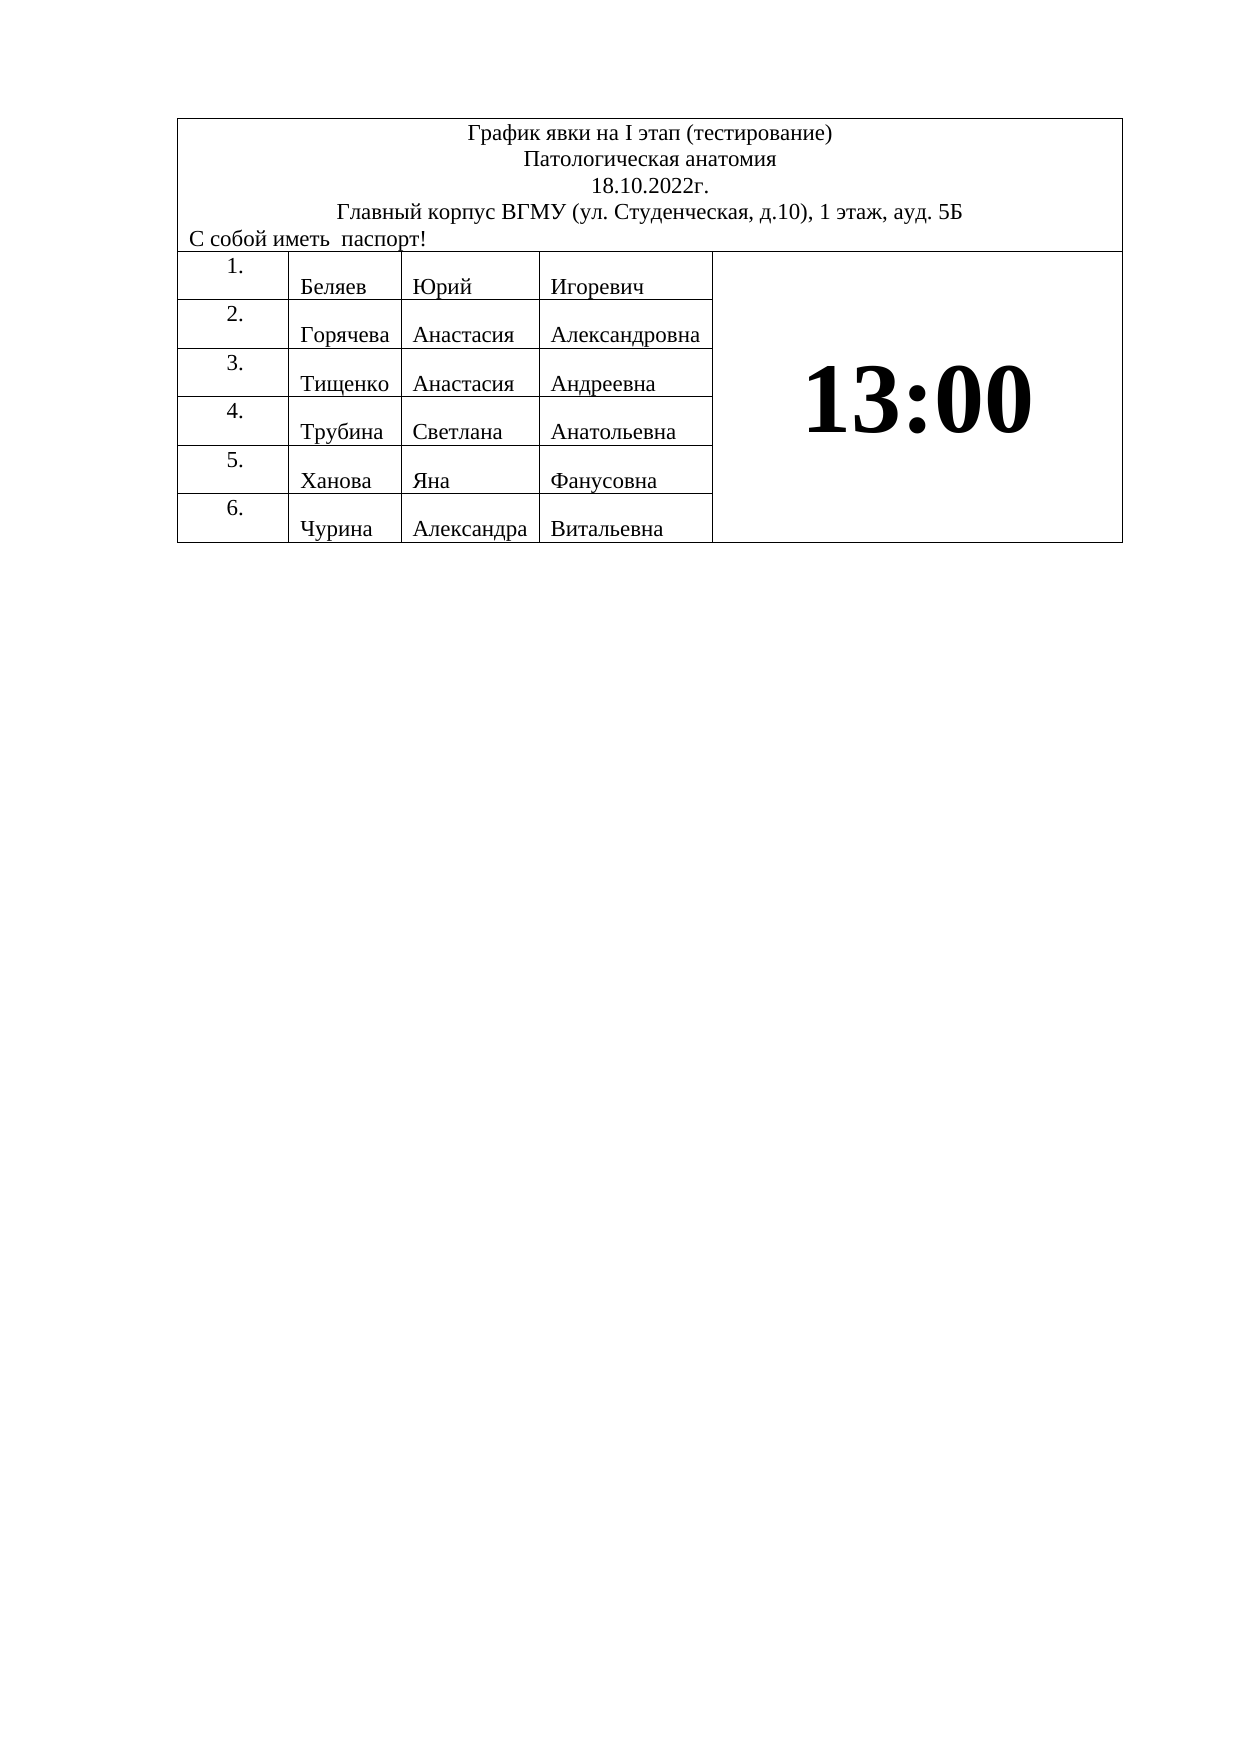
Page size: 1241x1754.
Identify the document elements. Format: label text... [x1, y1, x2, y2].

table_cell [178, 446, 288, 493]
table_cell [178, 252, 288, 299]
table_cell [178, 397, 288, 445]
table_cell Андреевна [540, 349, 712, 396]
table_cell Александра [402, 494, 539, 542]
table_cell Светлана [402, 397, 539, 445]
table_header График явки на I этап (тестирование) Патологическая анатомия 18.10.2022г. Главный корпус ВГМУ (ул. Студенческая, д.10), 1 этаж, ауд. 5Б С собой иметь паспорт! [178, 119, 1122, 251]
table_cell Фанусовна [540, 446, 712, 493]
table_cell [178, 300, 288, 348]
table_cell Юрий [402, 252, 539, 299]
table_cell Витальевна [540, 494, 712, 542]
table_cell [178, 494, 288, 542]
table_cell Беляев [289, 252, 401, 299]
table_cell [178, 349, 288, 396]
table_cell Трубина [289, 397, 401, 445]
table_cell Ханова [289, 446, 401, 493]
table_cell 13:00 [713, 252, 1122, 542]
table_cell Тищенко [289, 349, 401, 396]
table_cell Анастасия [402, 300, 539, 348]
table_cell Игоревич [540, 252, 712, 299]
table_cell Анастасия [402, 349, 539, 396]
table_cell Чурина [289, 494, 401, 542]
table_cell Горячева [289, 300, 401, 348]
table_cell Анатольевна [540, 397, 712, 445]
table_cell Яна [402, 446, 539, 493]
table_cell Александровна [540, 300, 712, 348]
